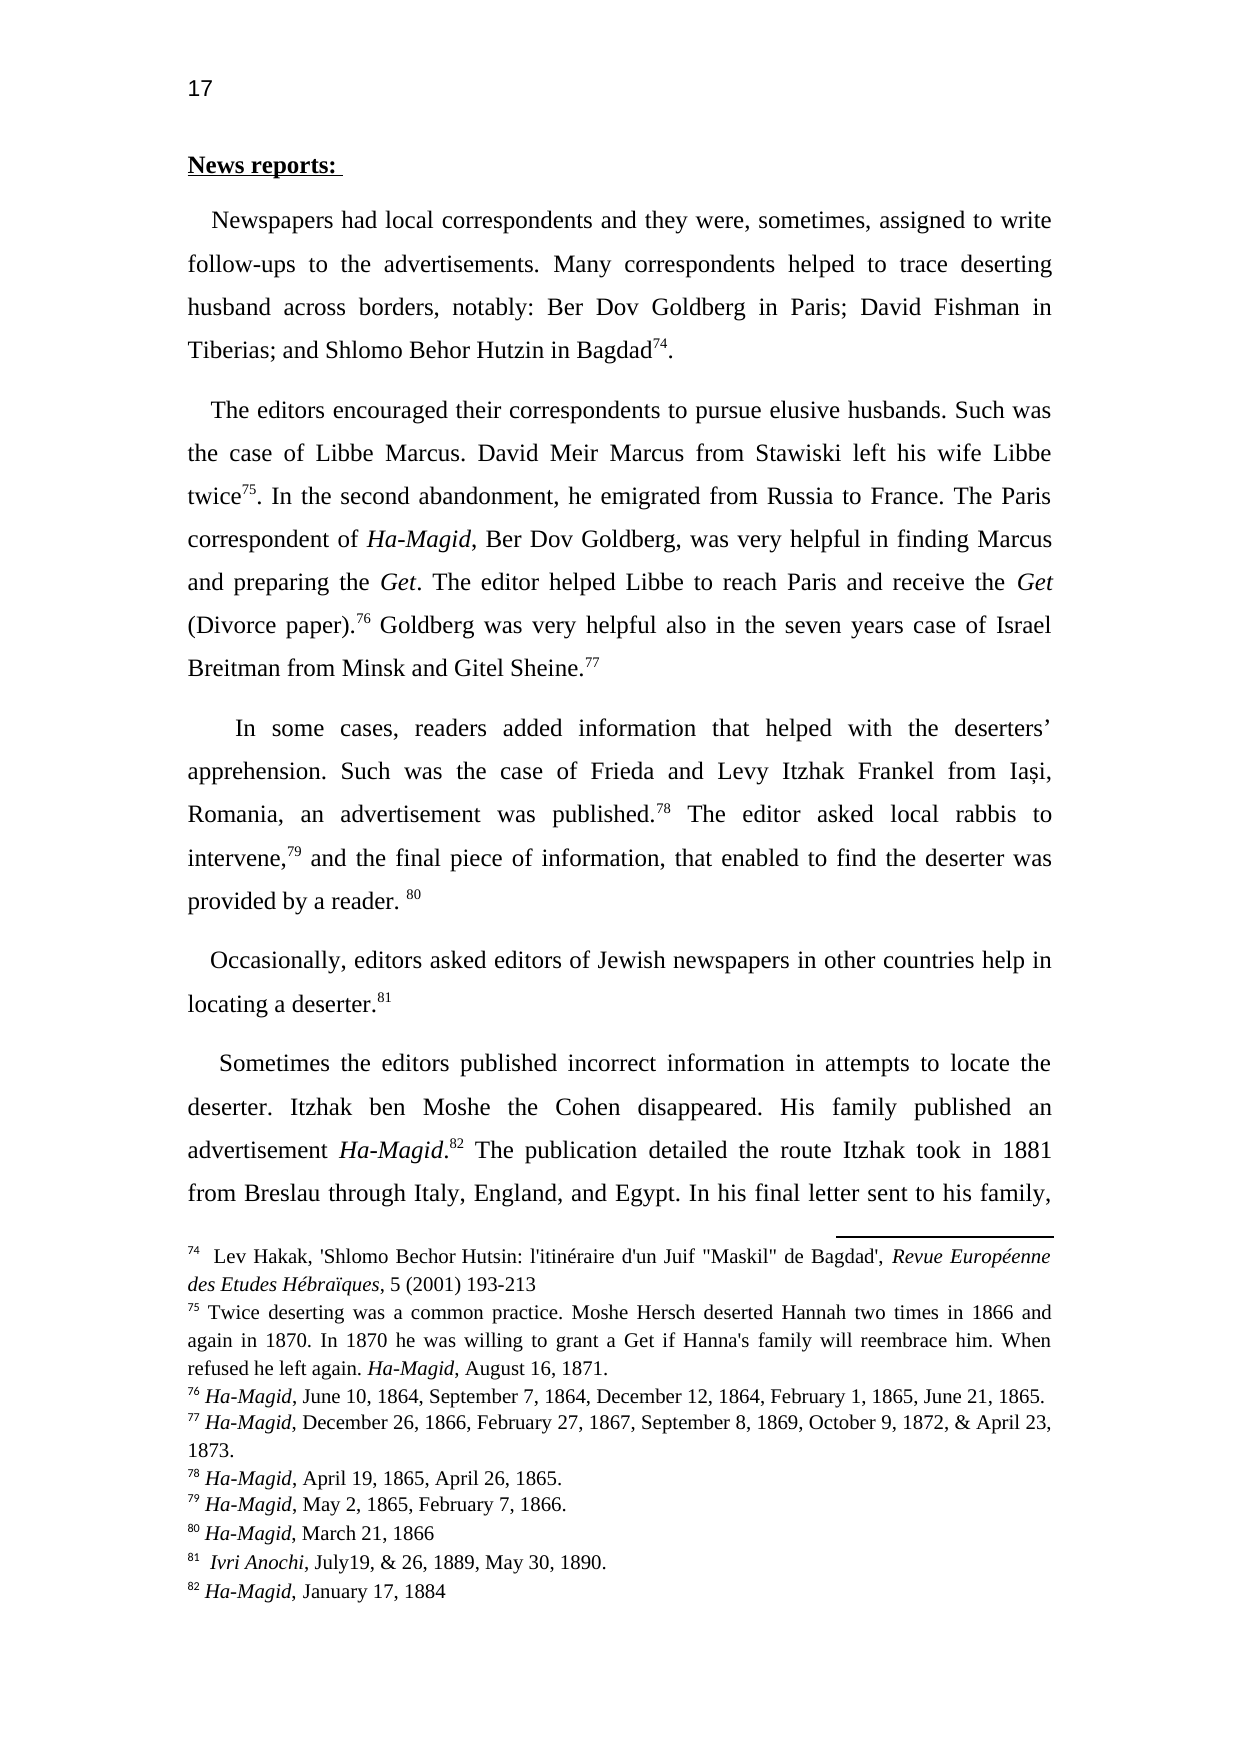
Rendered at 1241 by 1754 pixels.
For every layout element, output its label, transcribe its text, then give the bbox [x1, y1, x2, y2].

text Occasionally, editors asked editors of Jewish newspapers in other countries help in locating a deserter. [187, 946, 1053, 1017]
text In some cases, readers added information that helped with the deserters’ apprehension. Such was the case of Frieda and Levy Itzhak Frankel from Iași, Romania, an advertisement was published. The editor asked local rabbis to intervene, and the final piece of information, that enabled to find the deserter was provided by a reader. [187, 713, 1053, 914]
text News reports: [187, 150, 1053, 179]
text Sometimes the editors published incorrect information in attempts to locate the deserter. Itzhak ben Moshe the Cohen disappeared. His family published an advertisement Ha-Magid. The publication detailed the route Itzhak took in 1881 from Breslau through Italy, England, and Egypt. In his final letter sent to his family, he stated that he intended to go to Bombay, India. By late 1881, all connection with him was lost. The advertisement was published in early 1884, and, meanwhile, the family moved from Breslau to Serbia. In April 1884, the Ha-Magid correspondent in San Francisco wrote that Itzhak came there from the East Indies, and then moved to Los Angeles. However, the original advertisement was republished, five months later, in September 1884. This indicated that Itzhak was not found. [187, 1048, 1053, 1207]
text Newspapers had local correspondents and they were, sometimes, assigned to write follow-ups to the advertisements. Many correspondents helped to trace deserting husband across borders, notably: Ber Dov Goldberg in Paris; David Fishman in Tiberias; and Shlomo Behor Hutzin in Bagdad. [187, 206, 1053, 364]
text The editors encouraged their correspondents to pursue elusive husbands. Such was the case of Libbe Marcus. David Meir Marcus from Stawiski left his wife Libbe twice. In the second abandonment, he emigrated from Russia to France. The Paris correspondent of Ha-Magid, Ber Dov Goldberg, was very helpful in finding Marcus and preparing the Get. The editor helped Libbe to reach Paris and receive the Get (Divorce paper). Goldberg was very helpful also in the seven years case of Israel Breitman from Minsk and Gitel Sheine. [187, 395, 1053, 682]
